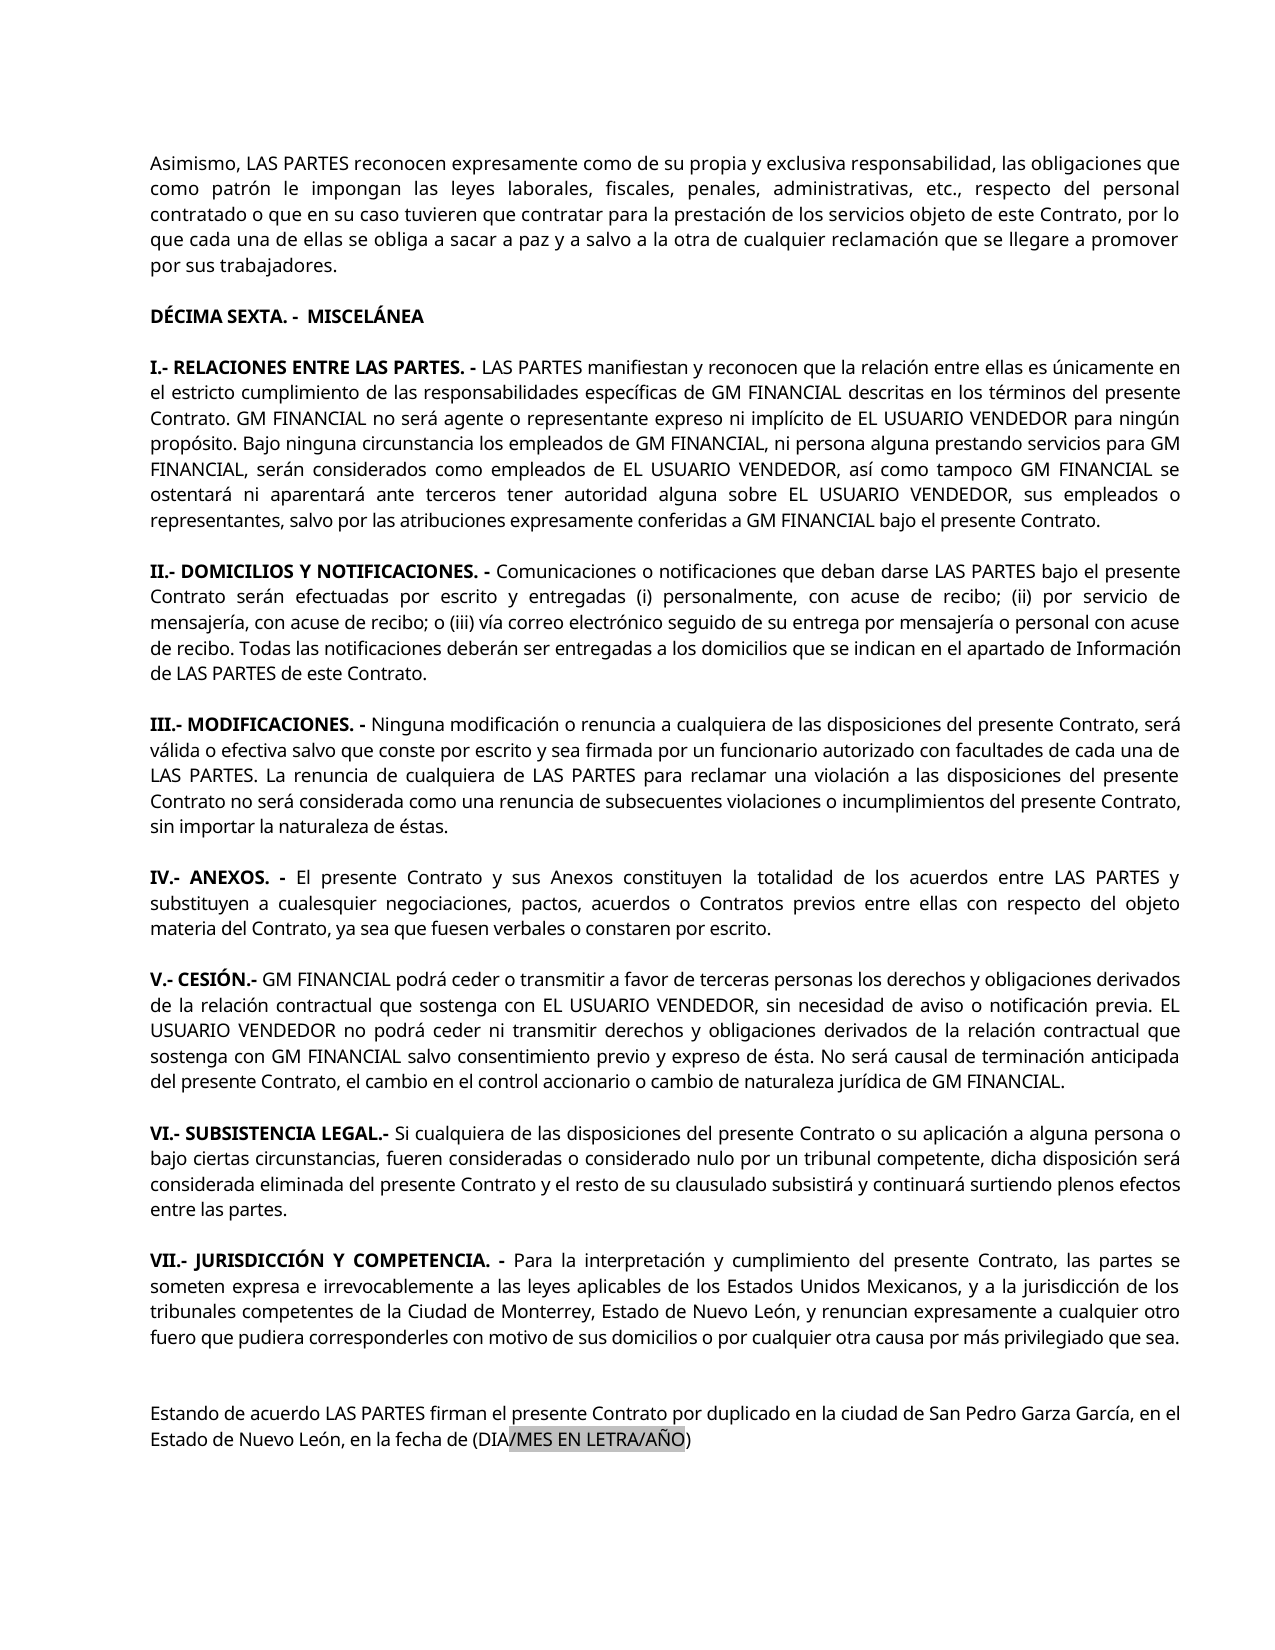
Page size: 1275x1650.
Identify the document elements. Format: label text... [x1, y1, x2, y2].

text V.- CESIÓN.- GM FINANCIAL podrá ceder o transmitir a favor de terceras personas los derechos y obligaciones derivados de la relación contractual que sostenga con EL USUARIO VENDEDOR, sin necesidad de aviso o notificación previa. EL USUARIO VENDEDOR no podrá ceder ni transmitir derechos y obligaciones derivados de la relación contractual que sostenga con GM FINANCIAL salvo consentimiento previo y expreso de ésta. No será causal de terminación anticipada del presente Contrato, el cambio en el control accionario o cambio de naturaleza jurídica de GM FINANCIAL. [150, 967, 1181, 1094]
text II.- DOMICILIOS Y NOTIFICACIONES. - Comunicaciones o notificaciones que deban darse LAS PARTES bajo el presente Contrato serán efectuadas por escrito y entregadas (i) personalmente, con acuse de recibo; (ii) por servicio de mensajería, con acuse de recibo; o (iii) vía correo electrónico seguido de su entrega por mensajería o personal con acuse de recibo. Todas las notificaciones deberán ser entregadas a los domicilios que se indican en el apartado de Información de LAS PARTES de este Contrato. [150, 558, 1181, 686]
text III.- MODIFICACIONES. - Ninguna modificación o renuncia a cualquiera de las disposiciones del presente Contrato, será válida o efectiva salvo que conste por escrito y sea firmada por un funcionario autorizado con facultades de cada una de LAS PARTES. La renuncia de cualquiera de LAS PARTES para reclamar una violación a las disposiciones del presente Contrato no será considerada como una renuncia de subsecuentes violaciones o incumplimientos del presente Contrato, sin importar la naturaleza de éstas. [150, 711, 1181, 839]
text DÉCIMA SEXTA. - MISCELÁNEA [150, 303, 1181, 329]
text VI.- SUBSISTENCIA LEGAL.- Si cualquiera de las disposiciones del presente Contrato o su aplicación a alguna persona o bajo ciertas circunstancias, fueren consideradas o considerado nulo por un tribunal competente, dicha disposición será considerada eliminada del presente Contrato y el resto de su clausulado subsistirá y continuará surtiendo plenos efectos entre las partes. [150, 1120, 1181, 1222]
text VII.- JURISDICCIÓN Y COMPETENCIA. - Para la interpretación y cumplimiento del presente Contrato, las partes se someten expresa e irrevocablemente a las leyes aplicables de los Estados Unidos Mexicanos, y a la jurisdicción de los tribunales competentes de la Ciudad de Monterrey, Estado de Nuevo León, y renuncian expresamente a cualquier otro fuero que pudiera corresponderles con motivo de sus domicilios o por cualquier otra causa por más privilegiado que sea. [150, 1247, 1181, 1349]
text Asimismo, LAS PARTES reconocen expresamente como de su propia y exclusiva responsabilidad, las obligaciones que como patrón le impongan las leyes laborales, fiscales, penales, administrativas, etc., respecto del personal contratado o que en su caso tuvieren que contratar para la prestación de los servicios objeto de este Contrato, por lo que cada una de ellas se obliga a sacar a paz y a salvo a la otra de cualquier reclamación que se llegare a promover por sus trabajadores. [150, 150, 1181, 278]
text IV.- ANEXOS. - El presente Contrato y sus Anexos constituyen la totalidad de los acuerdos entre LAS PARTES y substituyen a cualesquier negociaciones, pactos, acuerdos o Contratos previos entre ellas con respecto del objeto materia del Contrato, ya sea que fuesen verbales o constaren por escrito. [150, 864, 1181, 941]
text Estando de acuerdo LAS PARTES firman el presente Contrato por duplicado en la ciudad de San Pedro Garza García, en el Estado de Nuevo León, en la fecha de (DIA/MES EN LETRA/AÑO) [150, 1401, 1181, 1452]
text I.- RELACIONES ENTRE LAS PARTES. - LAS PARTES manifiestan y reconocen que la relación entre ellas es únicamente en el estricto cumplimiento de las responsabilidades específicas de GM FINANCIAL descritas en los términos del presente Contrato. GM FINANCIAL no será agente o representante expreso ni implícito de EL USUARIO VENDEDOR para ningún propósito. Bajo ninguna circunstancia los empleados de GM FINANCIAL, ni persona alguna prestando servicios para GM FINANCIAL, serán considerados como empleados de EL USUARIO VENDEDOR, así como tampoco GM FINANCIAL se ostentará ni aparentará ante terceros tener autoridad alguna sobre EL USUARIO VENDEDOR, sus empleados o representantes, salvo por las atribuciones expresamente conferidas a GM FINANCIAL bajo el presente Contrato. [150, 354, 1181, 533]
